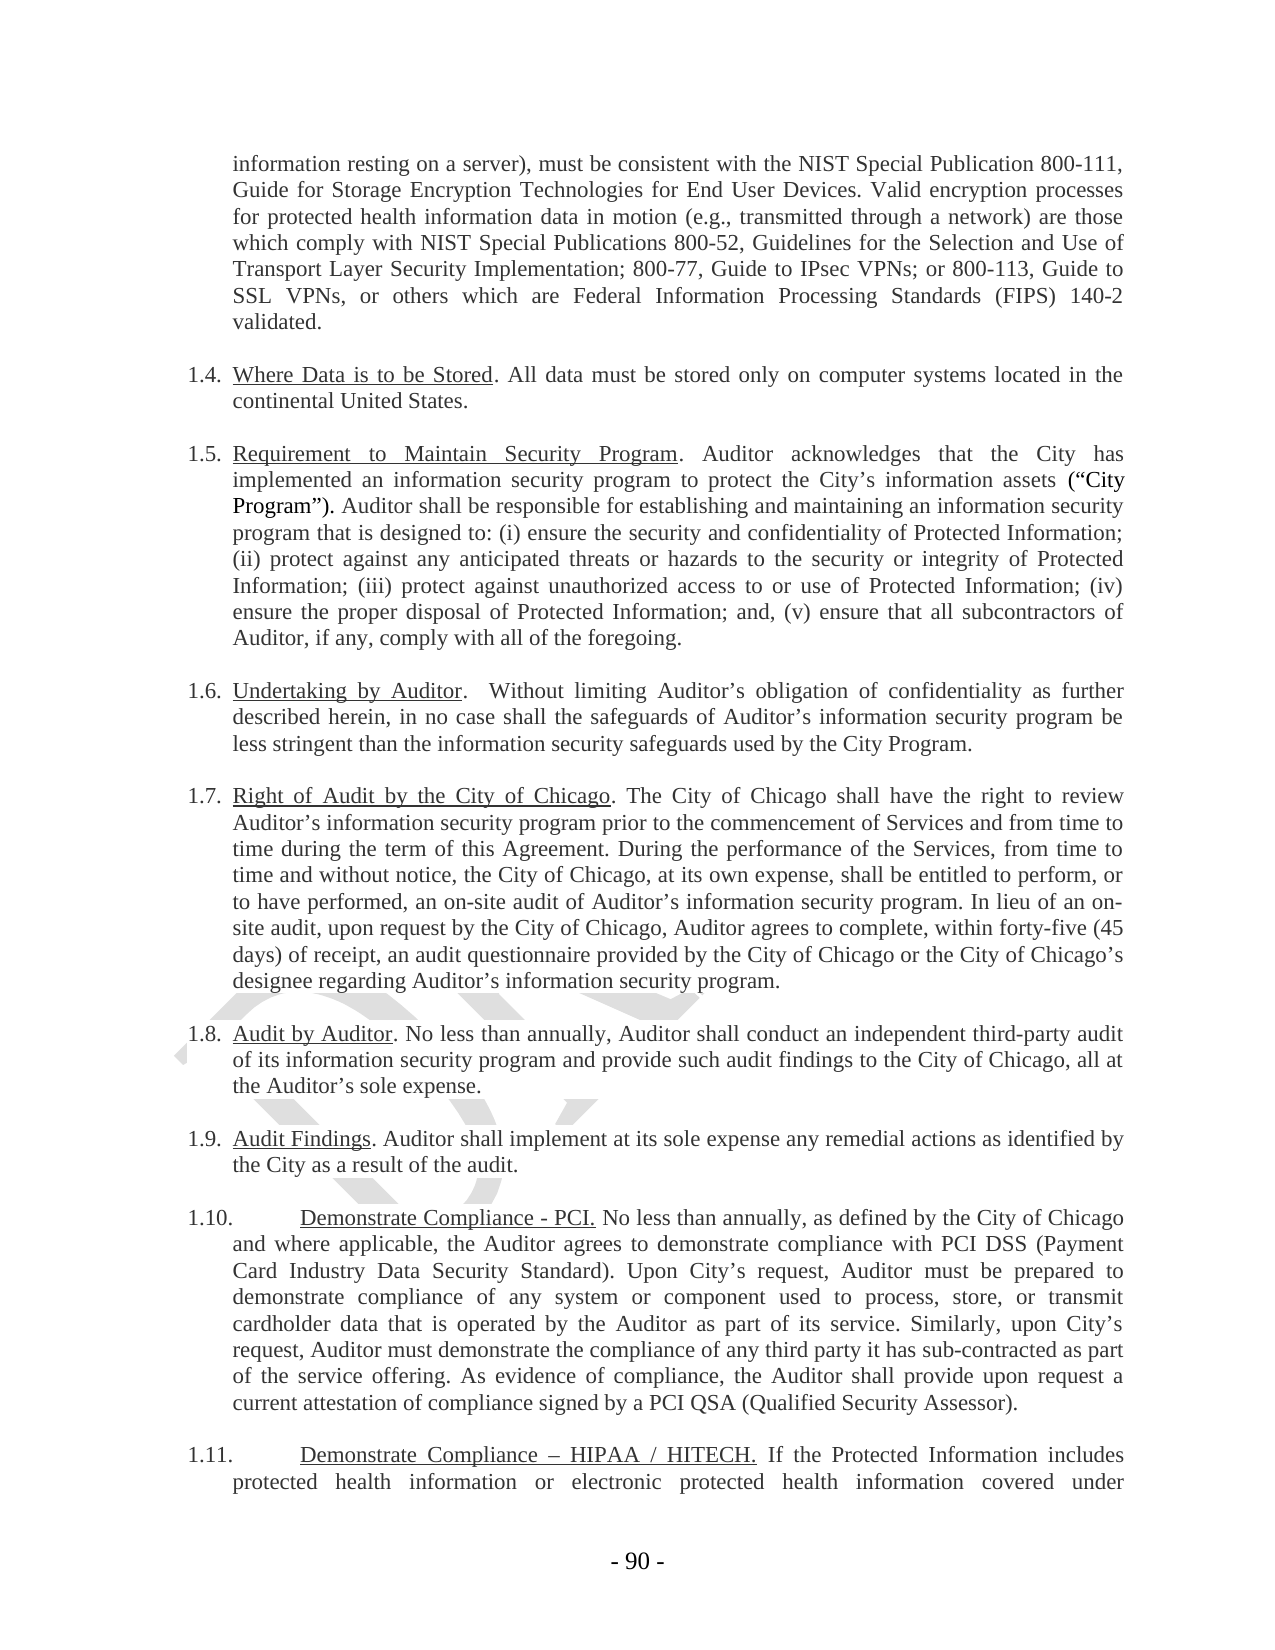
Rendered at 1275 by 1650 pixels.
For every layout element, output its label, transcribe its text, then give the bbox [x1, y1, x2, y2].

list Requirement to Maintain Security Program. Auditor acknowledges that the City has implemented an information security program to protect the City’s information assets (“City Program”). Auditor shall be responsible for establishing and maintaining an information security program that is designed to: (i) ensure the security and confidentiality of Protected Information; (ii) protect against any anticipated threats or hazards to the security or integrity of Protected Information; (iii) protect against unauthorized access to or use of Protected Information; (iv) ensure the proper disposal of Protected Information; and, (v) ensure that all subcontractors of Auditor, if any, comply with all of the foregoing. [187, 440, 1125, 651]
list Audit Findings. Auditor shall implement at its sole expense any remedial actions as identified by the City as a result of the audit. [187, 1125, 1125, 1178]
list Demonstrate Compliance - PCI. No less than annually, as defined by the City of Chicago and where applicable, the Auditor agrees to demonstrate compliance with PCI DSS (Payment Card Industry Data Security Standard). Upon City’s request, Auditor must be prepared to demonstrate compliance of any system or component used to process, store, or transmit cardholder data that is operated by the Auditor as part of its service. Similarly, upon City’s request, Auditor must demonstrate the compliance of any third party it has sub-contracted as part of the service offering. As evidence of compliance, the Auditor shall provide upon request a current attestation of compliance signed by a PCI QSA (Qualified Security Assessor). [187, 1204, 1125, 1415]
list Undertaking by Auditor. Without limiting Auditor’s obligation of confidentiality as further described herein, in no case shall the safeguards of Auditor’s information security program be less stringent than the information security safeguards used by the City Program. [187, 677, 1125, 756]
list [187, 1441, 1125, 1494]
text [232, 150, 1125, 334]
list Audit by Auditor. No less than annually, Auditor shall conduct an independent third-party audit of its information security program and provide such audit findings to the City of Chicago, all at the Auditor’s sole expense. [187, 1020, 1125, 1099]
list Where Data is to be Stored. All data must be stored only on computer systems located in the continental United States. [187, 361, 1125, 413]
list Right of Audit by the City of Chicago. The City of Chicago shall have the right to review Auditor’s information security program prior to the commencement of Services and from time to time during the term of this Agreement. During the performance of the Services, from time to time and without notice, the City of Chicago, at its own expense, shall be entitled to perform, or to have performed, an on-site audit of Auditor’s information security program. In lieu of an on-site audit, upon request by the City of Chicago, Auditor agrees to complete, within forty-five (45 days) of receipt, an audit questionnaire provided by the City of Chicago or the City of Chicago’s designee regarding Auditor’s information security program. [187, 782, 1125, 993]
